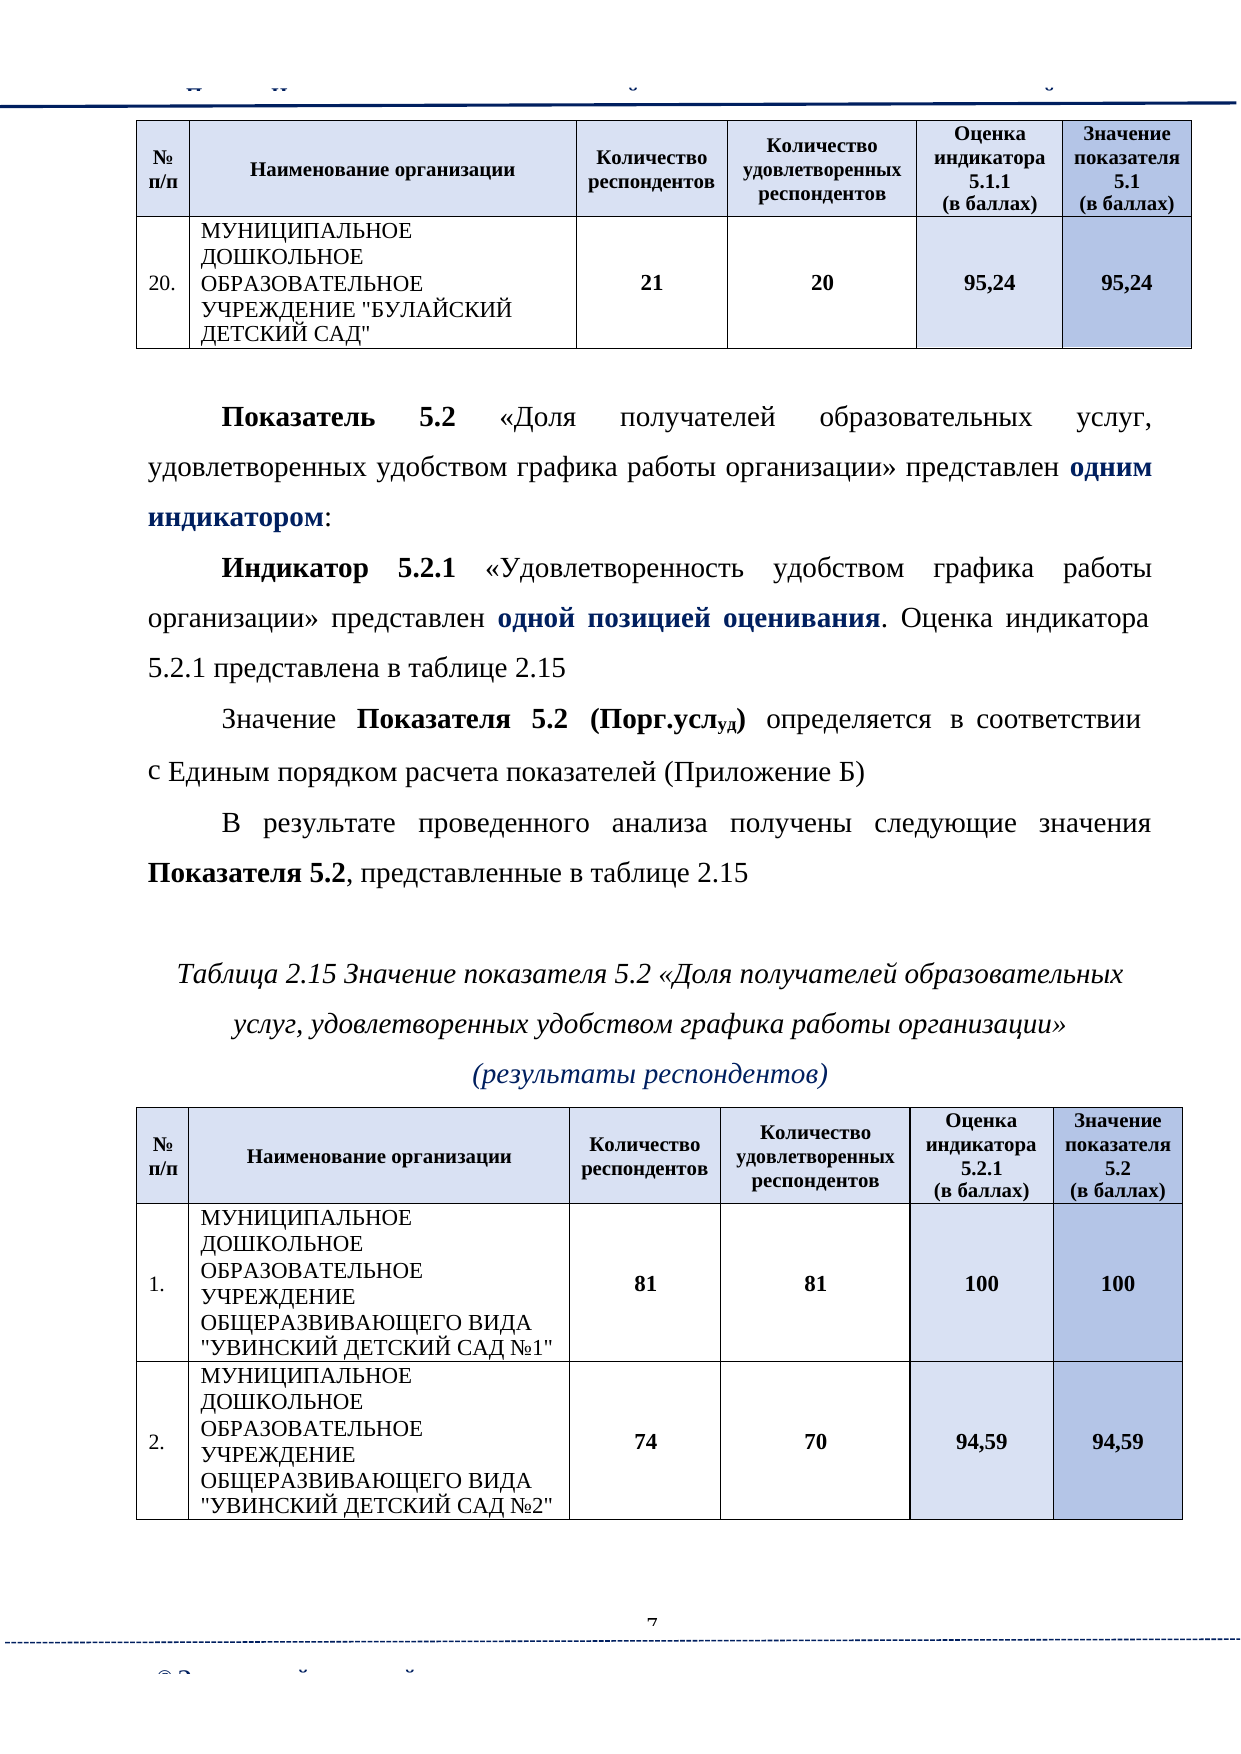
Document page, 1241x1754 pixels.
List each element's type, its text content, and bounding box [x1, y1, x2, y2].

text Показатель 5.2 «Доля получателей образовательных услуг, удовлетворенных удобством графика работы организации» представлен одним индикатором: [148, 399, 1152, 533]
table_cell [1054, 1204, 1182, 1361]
text В результате проведенного анализа получены следующие значения [221, 805, 1217, 839]
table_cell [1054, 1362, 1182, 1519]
text 5.2.1 представлена в таблице 2.15 [148, 651, 1217, 684]
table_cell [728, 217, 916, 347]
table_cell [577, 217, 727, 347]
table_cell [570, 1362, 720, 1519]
text (результаты респондентов) [153, 1057, 1147, 1090]
text Индикатор 5.2.1 «Удовлетворенность удобством графика работы организации» представлен одной позицией оценивания. Оценка индикатора [148, 550, 1152, 634]
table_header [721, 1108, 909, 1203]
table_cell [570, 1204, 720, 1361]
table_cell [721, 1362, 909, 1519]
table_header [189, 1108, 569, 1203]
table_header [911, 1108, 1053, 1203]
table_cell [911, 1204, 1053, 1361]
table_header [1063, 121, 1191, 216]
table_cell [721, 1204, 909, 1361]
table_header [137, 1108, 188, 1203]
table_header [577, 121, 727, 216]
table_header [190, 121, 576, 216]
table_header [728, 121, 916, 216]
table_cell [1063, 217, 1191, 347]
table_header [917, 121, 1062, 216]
text Таблица 2.15 Значение показателя 5.2 «Доля получателей образовательных услуг, удовлетворенных удобством графика работы организации» [153, 956, 1147, 1040]
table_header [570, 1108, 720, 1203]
text Значение Показателя 5.2 (Порг.услуд) определяется в соответствии с Единым порядком расчета показателей (Приложение Б) [148, 701, 1146, 788]
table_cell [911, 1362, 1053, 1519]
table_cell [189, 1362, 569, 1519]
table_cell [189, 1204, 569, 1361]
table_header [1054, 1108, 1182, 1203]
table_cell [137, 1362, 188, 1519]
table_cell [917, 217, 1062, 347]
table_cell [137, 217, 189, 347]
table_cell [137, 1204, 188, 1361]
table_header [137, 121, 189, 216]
text Показателя 5.2, представленные в таблице 2.15 [148, 855, 1217, 889]
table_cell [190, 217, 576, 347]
